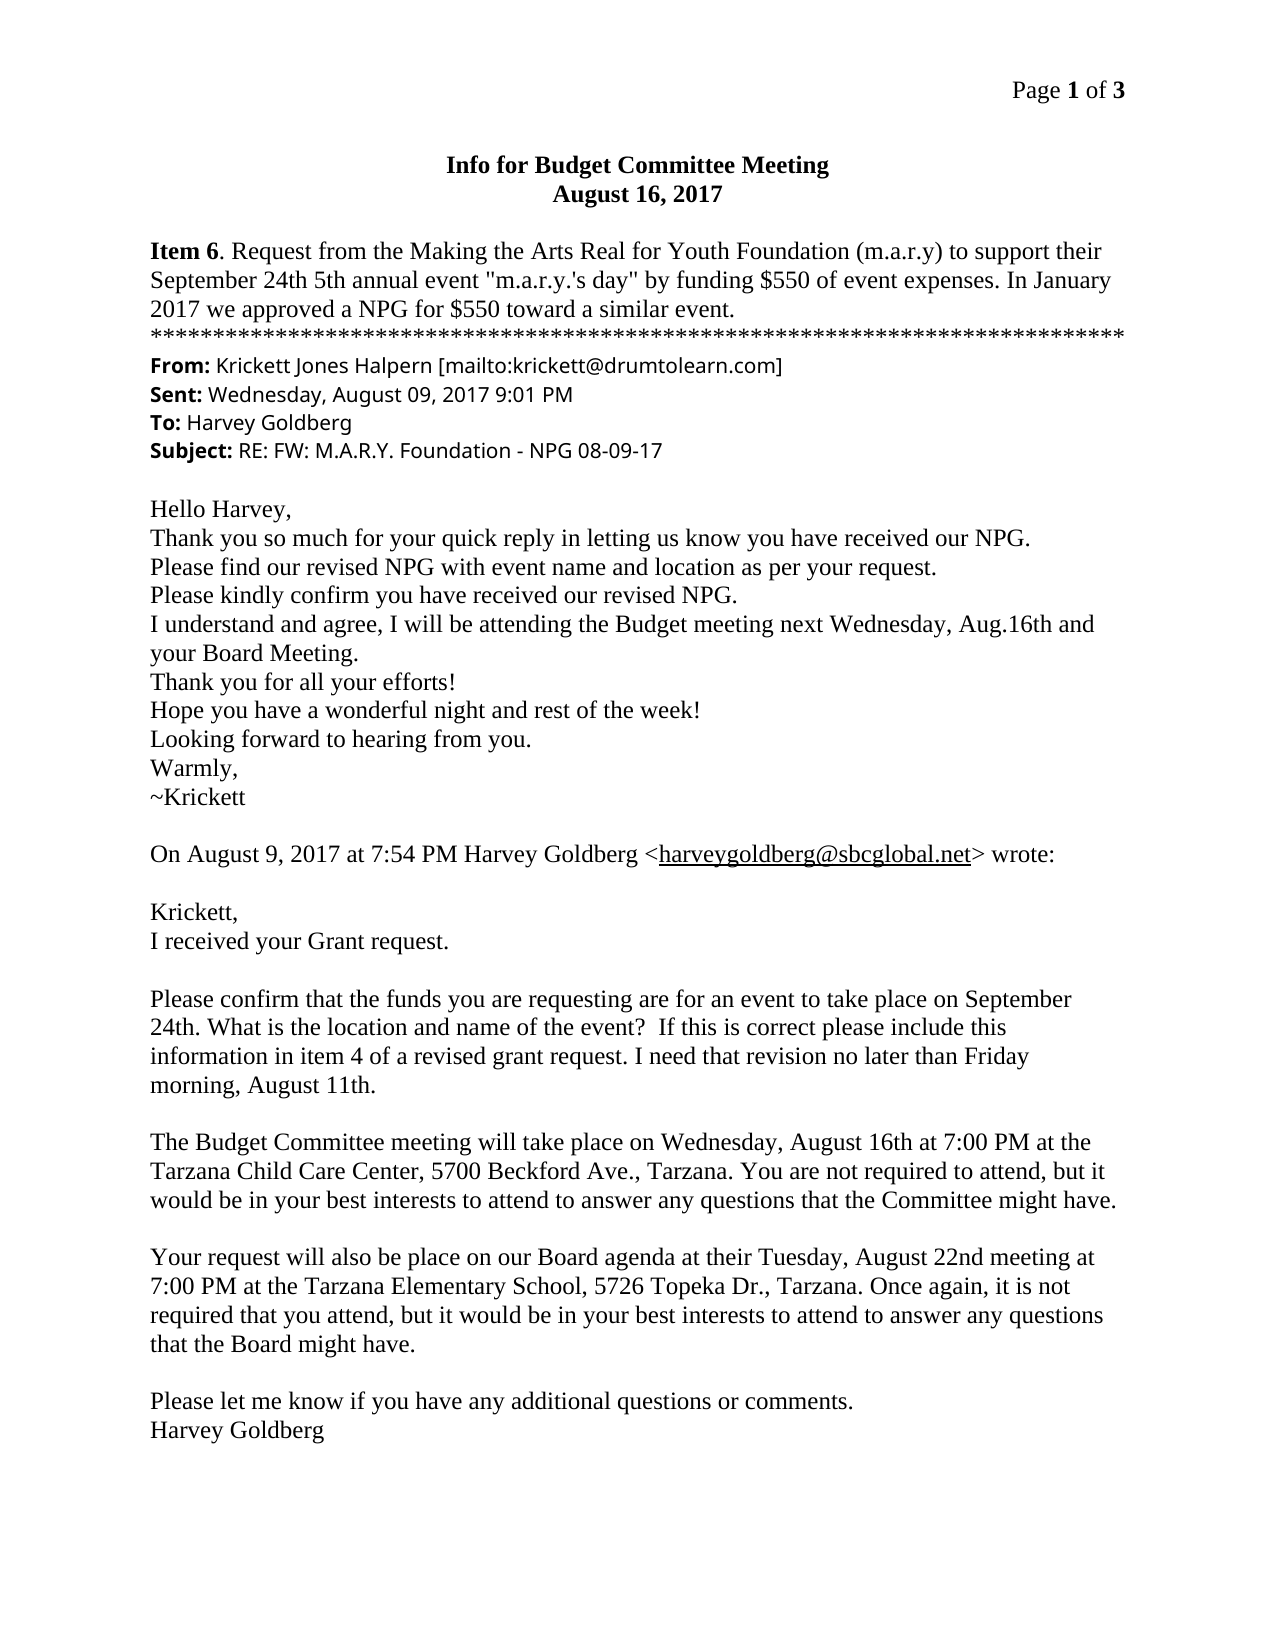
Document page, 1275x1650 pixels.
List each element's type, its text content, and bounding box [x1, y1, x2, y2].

text I understand and agree, I will be attending the Budget meeting next Wednesday, Aug.16th and your Board Meeting. [150, 609, 1125, 667]
text Krickett, [150, 897, 1125, 926]
text Please let me know if you have any additional questions or comments. [150, 1386, 1125, 1415]
text The Budget Committee meeting will take place on Wednesday, August 16th at 7:00 PM at the Tarzana Child Care Center, 5700 Beckford Ave., Tarzana. You are not required to attend, but it would be in your best interests to attend to answer any questions that the Committee might have. [150, 1127, 1125, 1214]
text Item 6. Request from the Making the Arts Real for Youth Foundation (m.a.r.y) to support their September 24th 5th annual event "m.a.r.y.'s day" by funding $550 of event expenses. In January 2017 we approved a NPG for $550 toward a similar event. [150, 236, 1125, 322]
text From: Krickett Jones Halpern [mailto:krickett@drumtolearn.com] Sent: Wednesday, August 09, 2017 9:01 PM To: Harvey Goldberg Subject: RE: FW: M.A.R.Y. Foundation - NPG 08-09-17 [150, 351, 1125, 465]
text Your request will also be place on our Board agenda at their Tuesday, August 22nd meeting at 7:00 PM at the Tarzana Elementary School, 5726 Topeka Dr., Tarzana. Once again, it is not required that you attend, but it would be in your best interests to attend to answer any questions that the Board might have. [150, 1242, 1125, 1357]
text ~Krickett [150, 782, 1125, 810]
text Hello Harvey, [150, 494, 1125, 523]
text Please kindly confirm you have received our revised NPG. [150, 580, 1125, 609]
text ****************************************************************************** [150, 322, 1125, 351]
text Please find our revised NPG with event name and location as per your request. [150, 552, 1125, 580]
text On August 9, 2017 at 7:54 PM Harvey Goldberg <harveygoldberg@sbcglobal.net> wrote: [150, 839, 1125, 868]
text Please confirm that the funds you are requesting are for an event to take place on September 24th. What is the location and name of the event? If this is correct please include this information in item 4 of a revised grant request. I need that revision no later than Friday morning, August 11th. [150, 984, 1125, 1099]
text August 16, 2017 [150, 179, 1125, 207]
text Thank you for all your efforts! [150, 667, 1125, 695]
text Looking forward to hearing from you. [150, 724, 1125, 753]
text Hope you have a wonderful night and rest of the week! [150, 695, 1125, 724]
text Harvey Goldberg [150, 1415, 1125, 1444]
text Warmly, [150, 753, 1125, 782]
text I received your Grant request. [150, 926, 1125, 955]
text Thank you so much for your quick reply in letting us know you have received our NPG. [150, 523, 1125, 552]
text Info for Budget Committee Meeting [150, 150, 1125, 179]
